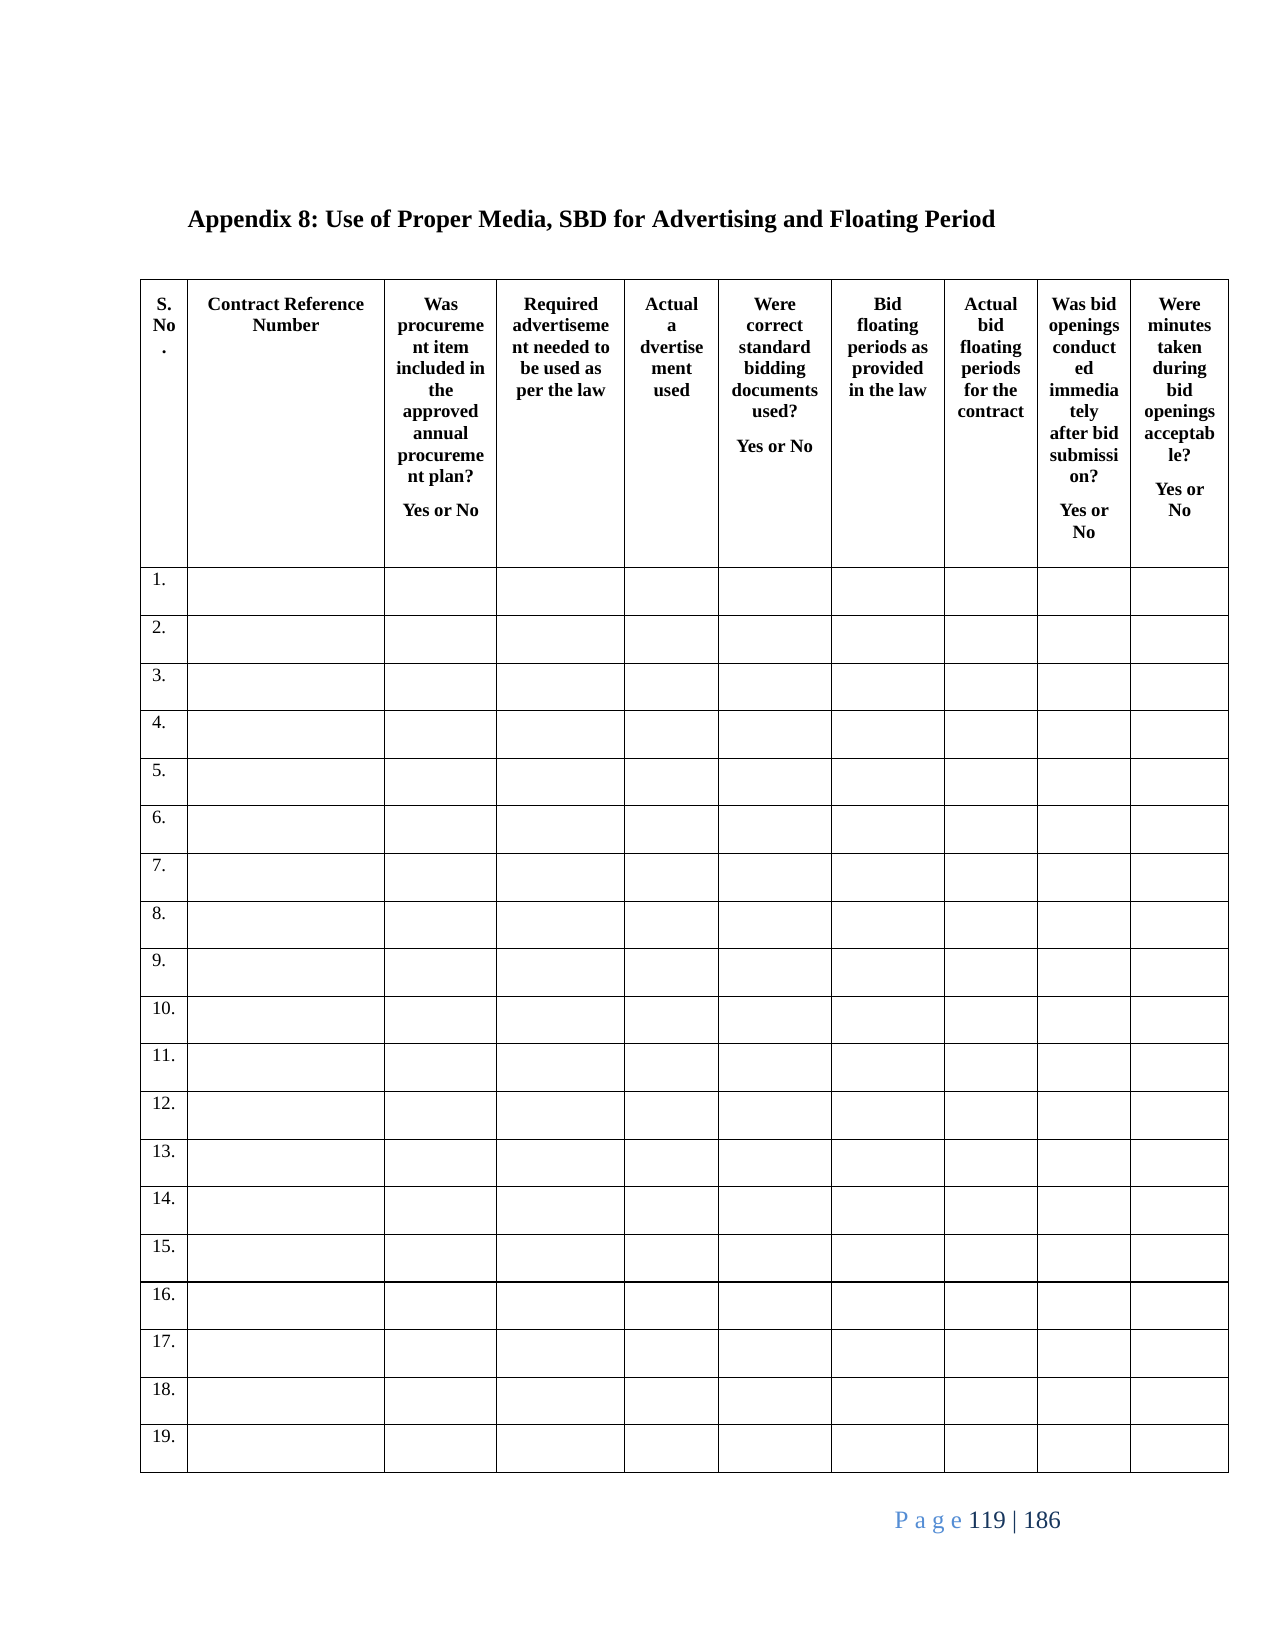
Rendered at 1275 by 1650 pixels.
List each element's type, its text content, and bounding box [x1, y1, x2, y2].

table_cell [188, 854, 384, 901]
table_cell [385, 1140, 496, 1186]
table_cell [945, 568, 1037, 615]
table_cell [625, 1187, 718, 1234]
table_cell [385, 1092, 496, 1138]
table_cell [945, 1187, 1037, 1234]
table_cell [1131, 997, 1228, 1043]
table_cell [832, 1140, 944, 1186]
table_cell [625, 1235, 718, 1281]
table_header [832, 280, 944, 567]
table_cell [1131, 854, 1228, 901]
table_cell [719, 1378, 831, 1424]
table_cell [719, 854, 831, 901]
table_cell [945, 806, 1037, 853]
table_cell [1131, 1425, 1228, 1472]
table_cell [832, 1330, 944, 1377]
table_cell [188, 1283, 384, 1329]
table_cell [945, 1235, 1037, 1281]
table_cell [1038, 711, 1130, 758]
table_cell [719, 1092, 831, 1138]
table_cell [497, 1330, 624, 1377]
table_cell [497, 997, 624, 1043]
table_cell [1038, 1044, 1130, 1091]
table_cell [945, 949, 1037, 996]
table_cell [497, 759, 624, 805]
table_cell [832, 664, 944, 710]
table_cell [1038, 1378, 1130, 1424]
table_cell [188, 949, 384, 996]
text Appendix 8: Use of Proper Media, SBD for Advertising and Floating Period [187, 204, 1087, 232]
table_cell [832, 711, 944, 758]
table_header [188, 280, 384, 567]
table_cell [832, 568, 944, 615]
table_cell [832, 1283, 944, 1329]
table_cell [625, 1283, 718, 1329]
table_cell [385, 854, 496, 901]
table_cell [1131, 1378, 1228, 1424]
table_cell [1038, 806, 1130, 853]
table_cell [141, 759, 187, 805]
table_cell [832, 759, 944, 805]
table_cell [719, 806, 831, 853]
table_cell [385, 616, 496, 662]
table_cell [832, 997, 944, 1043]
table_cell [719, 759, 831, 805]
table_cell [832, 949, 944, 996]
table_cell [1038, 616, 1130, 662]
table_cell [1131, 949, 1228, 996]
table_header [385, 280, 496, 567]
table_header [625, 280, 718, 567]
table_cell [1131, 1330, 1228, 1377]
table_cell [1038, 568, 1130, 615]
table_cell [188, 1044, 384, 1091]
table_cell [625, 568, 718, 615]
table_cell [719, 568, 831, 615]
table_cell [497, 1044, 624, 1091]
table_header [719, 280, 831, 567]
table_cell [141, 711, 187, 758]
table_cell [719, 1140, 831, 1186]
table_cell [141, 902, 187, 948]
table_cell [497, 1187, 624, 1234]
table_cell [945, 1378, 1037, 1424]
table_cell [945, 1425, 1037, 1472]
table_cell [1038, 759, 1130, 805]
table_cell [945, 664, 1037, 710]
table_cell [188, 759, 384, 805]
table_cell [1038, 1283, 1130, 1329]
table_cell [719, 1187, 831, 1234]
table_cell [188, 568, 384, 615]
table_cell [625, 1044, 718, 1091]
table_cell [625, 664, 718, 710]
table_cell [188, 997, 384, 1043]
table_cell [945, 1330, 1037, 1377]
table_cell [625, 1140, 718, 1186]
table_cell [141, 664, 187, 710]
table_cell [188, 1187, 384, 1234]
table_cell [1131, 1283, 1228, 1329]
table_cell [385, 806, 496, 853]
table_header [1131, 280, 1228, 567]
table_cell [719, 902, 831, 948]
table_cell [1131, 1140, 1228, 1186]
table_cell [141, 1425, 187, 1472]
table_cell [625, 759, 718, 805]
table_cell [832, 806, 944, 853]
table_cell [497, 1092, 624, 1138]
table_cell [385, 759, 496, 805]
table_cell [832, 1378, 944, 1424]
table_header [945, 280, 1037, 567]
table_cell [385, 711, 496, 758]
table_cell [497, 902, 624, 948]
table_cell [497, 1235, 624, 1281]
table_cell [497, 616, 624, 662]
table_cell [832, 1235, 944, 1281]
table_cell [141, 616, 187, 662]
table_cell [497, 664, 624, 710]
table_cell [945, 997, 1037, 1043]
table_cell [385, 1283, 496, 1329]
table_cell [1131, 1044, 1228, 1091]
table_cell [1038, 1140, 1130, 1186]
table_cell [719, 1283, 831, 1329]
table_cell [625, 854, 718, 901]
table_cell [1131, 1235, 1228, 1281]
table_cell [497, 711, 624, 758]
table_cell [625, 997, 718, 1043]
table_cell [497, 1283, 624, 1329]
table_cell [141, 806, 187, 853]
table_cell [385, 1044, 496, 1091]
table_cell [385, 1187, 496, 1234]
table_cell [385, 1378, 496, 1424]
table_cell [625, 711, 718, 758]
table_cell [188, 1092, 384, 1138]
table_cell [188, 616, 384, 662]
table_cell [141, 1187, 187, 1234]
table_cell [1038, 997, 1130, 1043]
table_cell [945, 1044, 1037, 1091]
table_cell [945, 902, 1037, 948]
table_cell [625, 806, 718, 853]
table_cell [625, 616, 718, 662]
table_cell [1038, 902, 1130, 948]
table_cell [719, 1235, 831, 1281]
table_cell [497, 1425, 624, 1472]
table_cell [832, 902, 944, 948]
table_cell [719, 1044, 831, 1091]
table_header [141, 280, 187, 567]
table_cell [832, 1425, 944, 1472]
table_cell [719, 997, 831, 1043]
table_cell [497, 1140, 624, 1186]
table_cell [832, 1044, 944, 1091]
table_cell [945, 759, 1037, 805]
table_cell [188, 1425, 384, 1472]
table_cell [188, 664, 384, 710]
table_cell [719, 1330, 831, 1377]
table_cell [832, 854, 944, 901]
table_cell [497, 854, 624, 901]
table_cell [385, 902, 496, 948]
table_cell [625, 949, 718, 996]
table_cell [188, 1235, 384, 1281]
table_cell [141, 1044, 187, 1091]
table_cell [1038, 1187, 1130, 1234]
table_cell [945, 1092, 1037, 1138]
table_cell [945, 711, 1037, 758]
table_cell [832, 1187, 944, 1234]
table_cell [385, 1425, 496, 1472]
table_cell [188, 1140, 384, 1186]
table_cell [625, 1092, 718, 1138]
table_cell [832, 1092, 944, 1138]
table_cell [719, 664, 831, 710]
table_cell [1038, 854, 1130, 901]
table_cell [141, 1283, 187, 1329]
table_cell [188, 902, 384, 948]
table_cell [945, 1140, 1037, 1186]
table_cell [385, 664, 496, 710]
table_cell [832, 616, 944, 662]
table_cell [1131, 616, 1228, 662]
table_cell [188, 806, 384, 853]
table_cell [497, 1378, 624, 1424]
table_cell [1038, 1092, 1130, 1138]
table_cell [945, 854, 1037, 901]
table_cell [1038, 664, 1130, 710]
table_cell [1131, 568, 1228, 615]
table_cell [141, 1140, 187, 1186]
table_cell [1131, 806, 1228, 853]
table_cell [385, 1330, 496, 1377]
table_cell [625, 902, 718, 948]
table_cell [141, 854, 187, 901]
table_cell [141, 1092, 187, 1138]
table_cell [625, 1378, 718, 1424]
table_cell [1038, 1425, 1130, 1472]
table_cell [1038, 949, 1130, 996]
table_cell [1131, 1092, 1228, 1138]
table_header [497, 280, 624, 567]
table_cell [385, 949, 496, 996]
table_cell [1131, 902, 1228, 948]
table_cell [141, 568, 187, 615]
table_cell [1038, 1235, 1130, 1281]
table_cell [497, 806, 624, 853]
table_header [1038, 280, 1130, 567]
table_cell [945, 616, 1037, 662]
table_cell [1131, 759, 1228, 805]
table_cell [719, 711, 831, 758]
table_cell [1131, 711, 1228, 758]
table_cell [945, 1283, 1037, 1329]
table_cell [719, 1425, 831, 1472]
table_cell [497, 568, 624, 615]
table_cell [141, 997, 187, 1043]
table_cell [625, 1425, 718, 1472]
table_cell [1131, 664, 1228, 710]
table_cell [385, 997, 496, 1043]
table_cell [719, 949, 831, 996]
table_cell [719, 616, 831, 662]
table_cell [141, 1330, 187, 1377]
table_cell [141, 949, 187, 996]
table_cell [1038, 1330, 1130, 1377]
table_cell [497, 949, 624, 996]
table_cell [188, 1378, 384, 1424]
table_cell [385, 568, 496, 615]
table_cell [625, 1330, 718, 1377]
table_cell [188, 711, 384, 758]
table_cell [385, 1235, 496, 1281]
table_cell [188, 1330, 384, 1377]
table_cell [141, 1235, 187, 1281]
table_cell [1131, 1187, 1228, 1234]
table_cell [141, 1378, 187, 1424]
